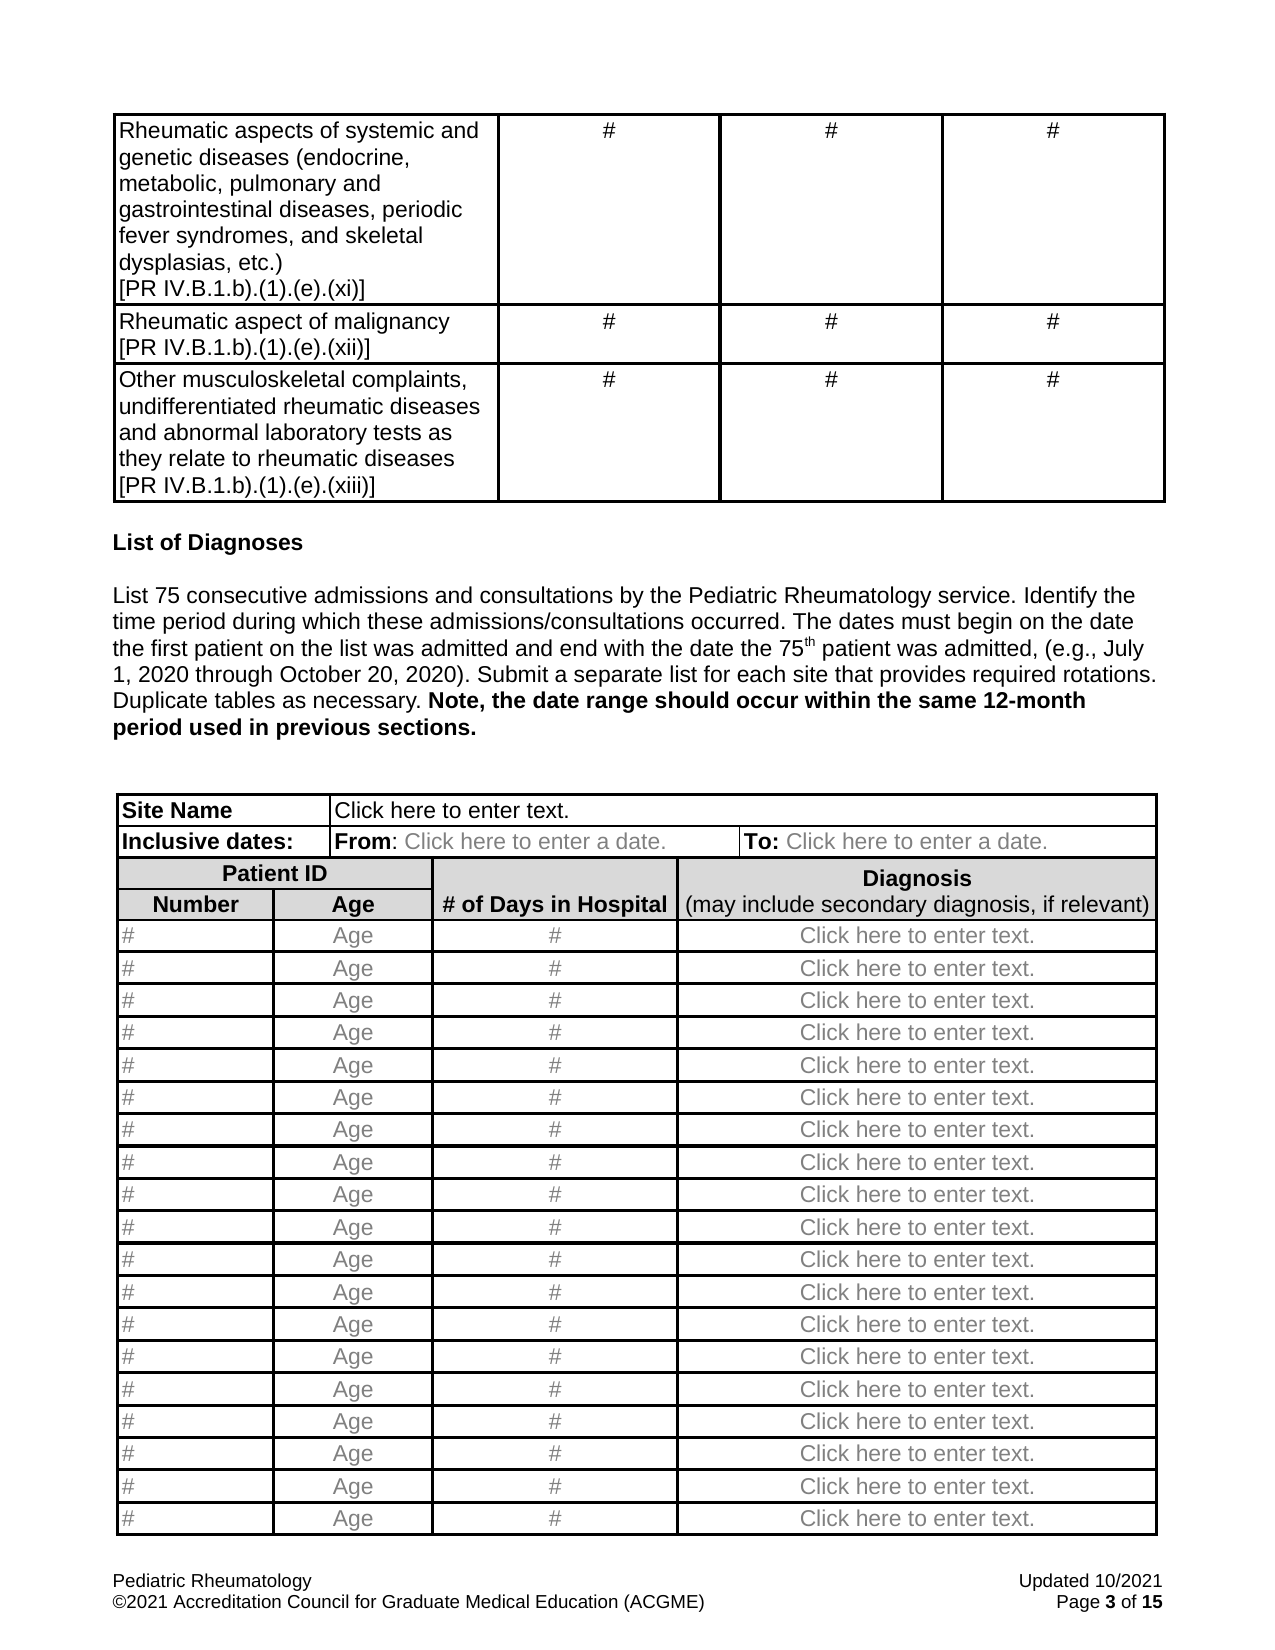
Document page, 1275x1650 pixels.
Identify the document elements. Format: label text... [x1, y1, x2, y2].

table_cell Patient ID [119, 859, 431, 888]
table_cell [434, 1342, 676, 1371]
table_cell [119, 1245, 272, 1274]
table_cell [434, 1180, 676, 1209]
table_cell Inclusive dates: [119, 827, 329, 856]
table_cell [275, 1212, 431, 1241]
table_cell From: [331, 827, 739, 856]
table_cell [275, 921, 431, 950]
table_cell [275, 1309, 431, 1339]
table_cell [119, 1050, 272, 1079]
table_cell [679, 953, 1155, 982]
table_cell [679, 1471, 1155, 1501]
table_cell [275, 1342, 431, 1371]
table_cell [679, 1083, 1155, 1112]
table_cell To: [740, 827, 1155, 856]
table_cell # of Days in Hospital [434, 859, 676, 919]
table_cell [119, 1115, 272, 1144]
table_cell [434, 1277, 676, 1306]
table_cell [434, 1374, 676, 1403]
table_cell Diagnosis (may include secondary diagnosis, if relevant) [679, 859, 1155, 919]
table_header Site Name [119, 796, 329, 825]
table_cell [119, 1083, 272, 1112]
table_cell [275, 1245, 431, 1274]
table_cell [434, 1083, 676, 1112]
table_cell [275, 1471, 431, 1501]
table_cell [679, 1342, 1155, 1371]
table_cell Number [119, 890, 272, 919]
table_cell [119, 1471, 272, 1501]
table_cell [434, 1018, 676, 1047]
table_cell [434, 1148, 676, 1177]
table_cell [275, 1018, 431, 1047]
table_cell [119, 1309, 272, 1339]
table_cell [119, 1212, 272, 1241]
table_cell [434, 953, 676, 982]
table_cell [119, 1374, 272, 1403]
table_cell [119, 1148, 272, 1177]
table_cell [679, 1277, 1155, 1306]
table_cell [119, 953, 272, 982]
table_cell [434, 1504, 676, 1533]
table_cell [275, 1148, 431, 1177]
table_cell [679, 1504, 1155, 1533]
table_cell [119, 1342, 272, 1371]
table_cell [275, 1180, 431, 1209]
table_cell [434, 1115, 676, 1144]
table_cell [275, 1277, 431, 1306]
table_cell [275, 985, 431, 1015]
table_cell [679, 985, 1155, 1015]
table_cell [119, 985, 272, 1015]
table_cell [679, 1309, 1155, 1339]
table_cell [434, 1245, 676, 1274]
table_cell Rheumatic aspect of malignancy [PR IV.B.1.b).(1).(e).(xii)] [116, 306, 497, 362]
table_cell [679, 921, 1155, 950]
table_cell [275, 1407, 431, 1436]
table_cell [119, 1180, 272, 1209]
table_cell Age [275, 890, 431, 919]
table_cell [679, 1115, 1155, 1144]
table_cell [434, 1309, 676, 1339]
table_cell Other musculoskeletal complaints, undifferentiated rheumatic diseases and abnormal laboratory tests as they relate to rheumatic diseases [PR IV.B.1.b).(1).(e).(xiii)] [116, 365, 497, 499]
text List 75 consecutive admissions and consultations by the Pediatric Rheumatology service. Identify the time period during which these admissions/consultations occurred. The dates must begin on the date the first patient on the list was admitted and end with the date the 75th patient was admitted, (e.g., July 1, 2020 through October 20, 2020). Submit a separate list for each site that provides required rotations. Duplicate tables as necessary. Note, the date range should occur within the same 12-month period used in previous sections. [112, 582, 1162, 740]
table_cell [119, 1277, 272, 1306]
table_cell [275, 1050, 431, 1079]
table_cell [434, 1471, 676, 1501]
table_cell [275, 953, 431, 982]
table_cell [679, 1212, 1155, 1241]
text List of Diagnoses [112, 529, 1162, 555]
table_cell [679, 1050, 1155, 1079]
table_cell [275, 1439, 431, 1468]
table_cell [119, 1407, 272, 1436]
table_cell [679, 1148, 1155, 1177]
table_cell Rheumatic aspects of systemic and genetic diseases (endocrine, metabolic, pulmonary and gastrointestinal diseases, periodic fever syndromes, and skeletal dysplasias, etc.) [PR IV.B.1.b).(1).(e).(xi)] [116, 116, 497, 303]
table_cell [434, 1439, 676, 1468]
table_cell [679, 1439, 1155, 1468]
table_cell [679, 1245, 1155, 1274]
table_cell [275, 1083, 431, 1112]
table_cell [434, 985, 676, 1015]
table_cell [679, 1180, 1155, 1209]
table_cell [679, 1018, 1155, 1047]
table_cell [275, 1504, 431, 1533]
table_cell [434, 1407, 676, 1436]
table_cell [434, 1050, 676, 1079]
table_cell [679, 1374, 1155, 1403]
table_cell [119, 1504, 272, 1533]
table_cell [119, 1018, 272, 1047]
table_cell [275, 1374, 431, 1403]
table_cell [275, 1115, 431, 1144]
table_cell [119, 921, 272, 950]
table_cell [434, 921, 676, 950]
table_cell [119, 1439, 272, 1468]
table_cell [679, 1407, 1155, 1436]
table_cell [434, 1212, 676, 1241]
